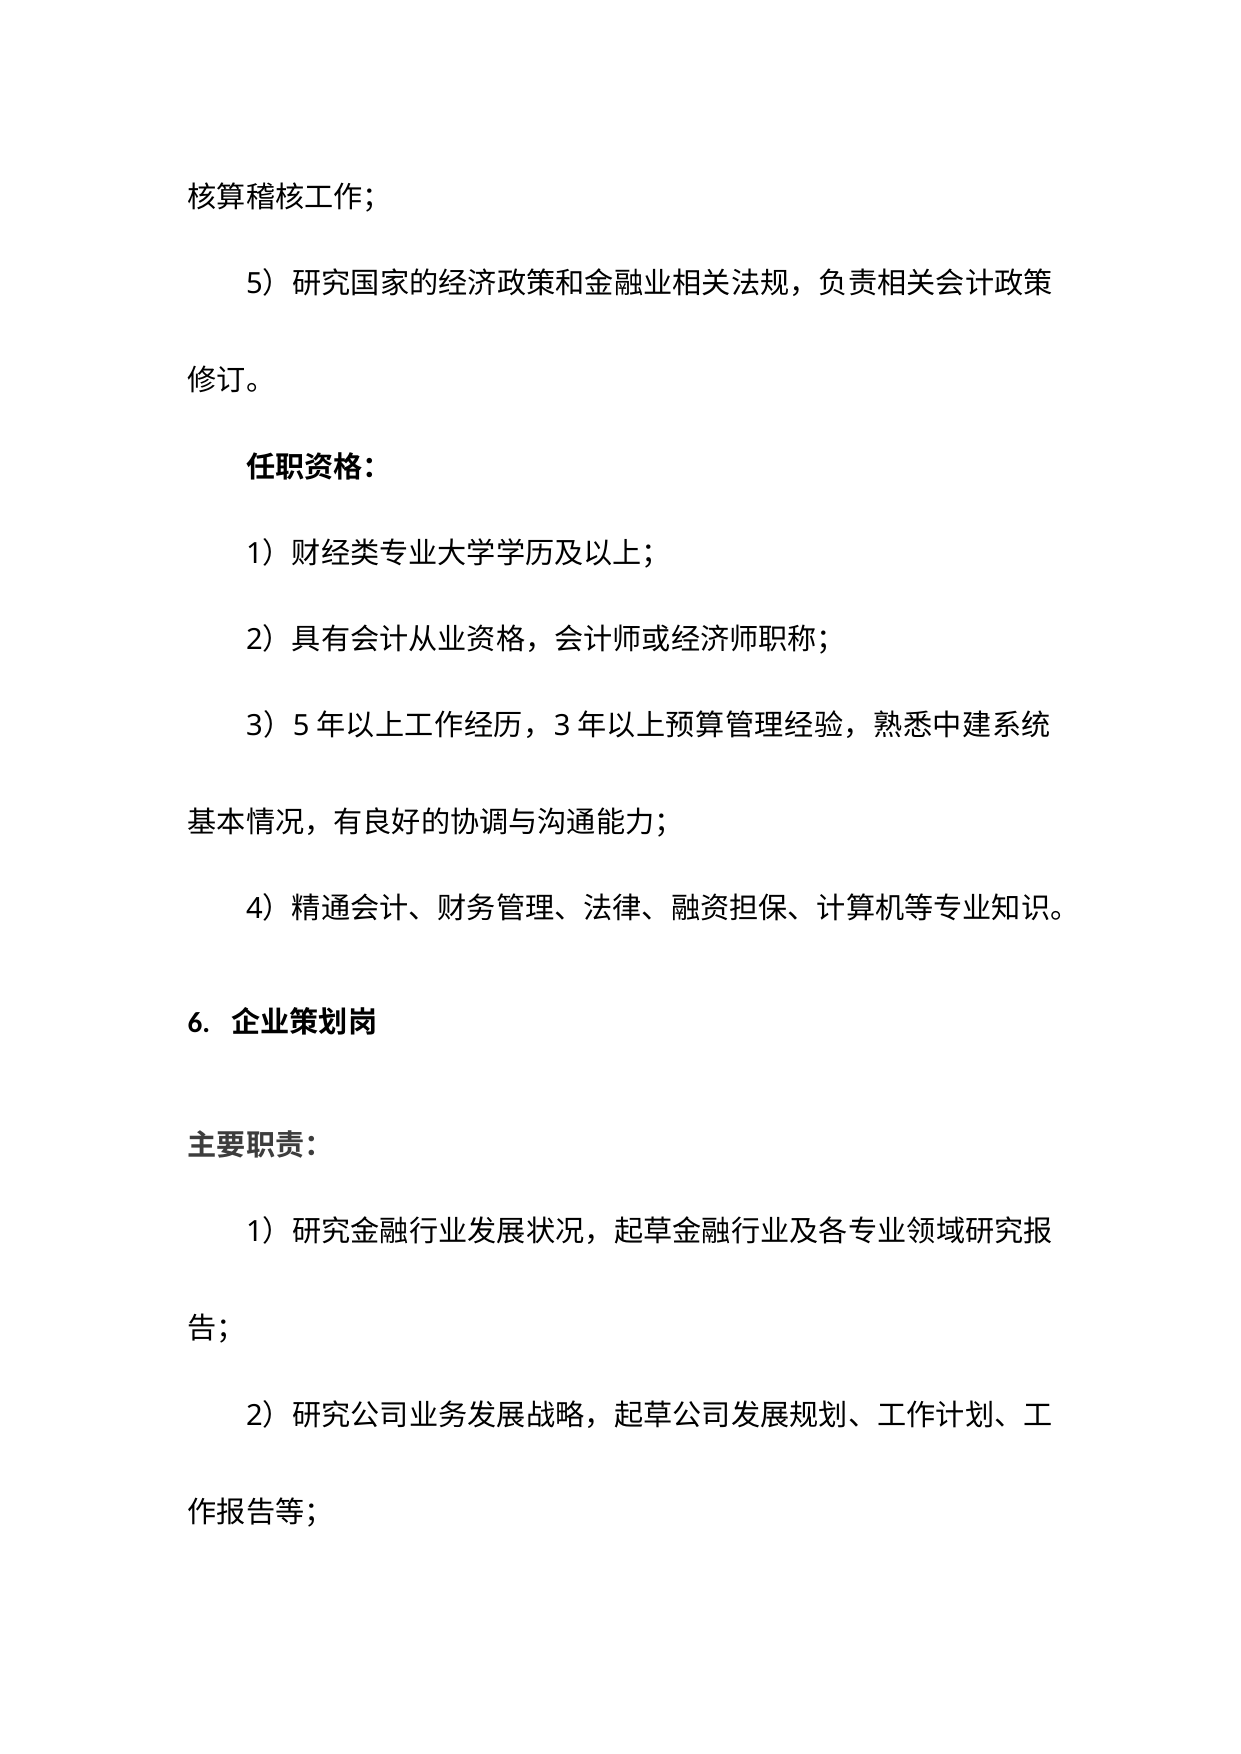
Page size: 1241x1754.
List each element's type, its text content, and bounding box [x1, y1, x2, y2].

subtitle 企业策划岗 [187, 987, 1053, 1052]
text 1）研究金融行业发展状况，起草金融行业及各专业领域研究报告； [187, 1196, 1053, 1359]
text 1）财经类专业大学学历及以上； [187, 518, 1053, 583]
text 3）5年以上工作经历，3年以上预算管理经验，熟悉中建系统基本情况，有良好的协调与沟通能力； [187, 690, 1053, 853]
text 2）研究公司业务发展战略，起草公司发展规划、工作计划、工作报告等； [187, 1380, 1053, 1542]
text 2）具有会计从业资格，会计师或经济师职称； [187, 604, 1053, 669]
text 4）精通会计、财务管理、法律、融资担保、计算机等专业知识。 [187, 874, 1053, 939]
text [187, 162, 1053, 227]
text 任职资格： [187, 432, 1053, 497]
text 主要职责： [187, 1110, 1053, 1175]
text 5）研究国家的经济政策和金融业相关法规，负责相关会计政策修订。 [187, 248, 1053, 411]
